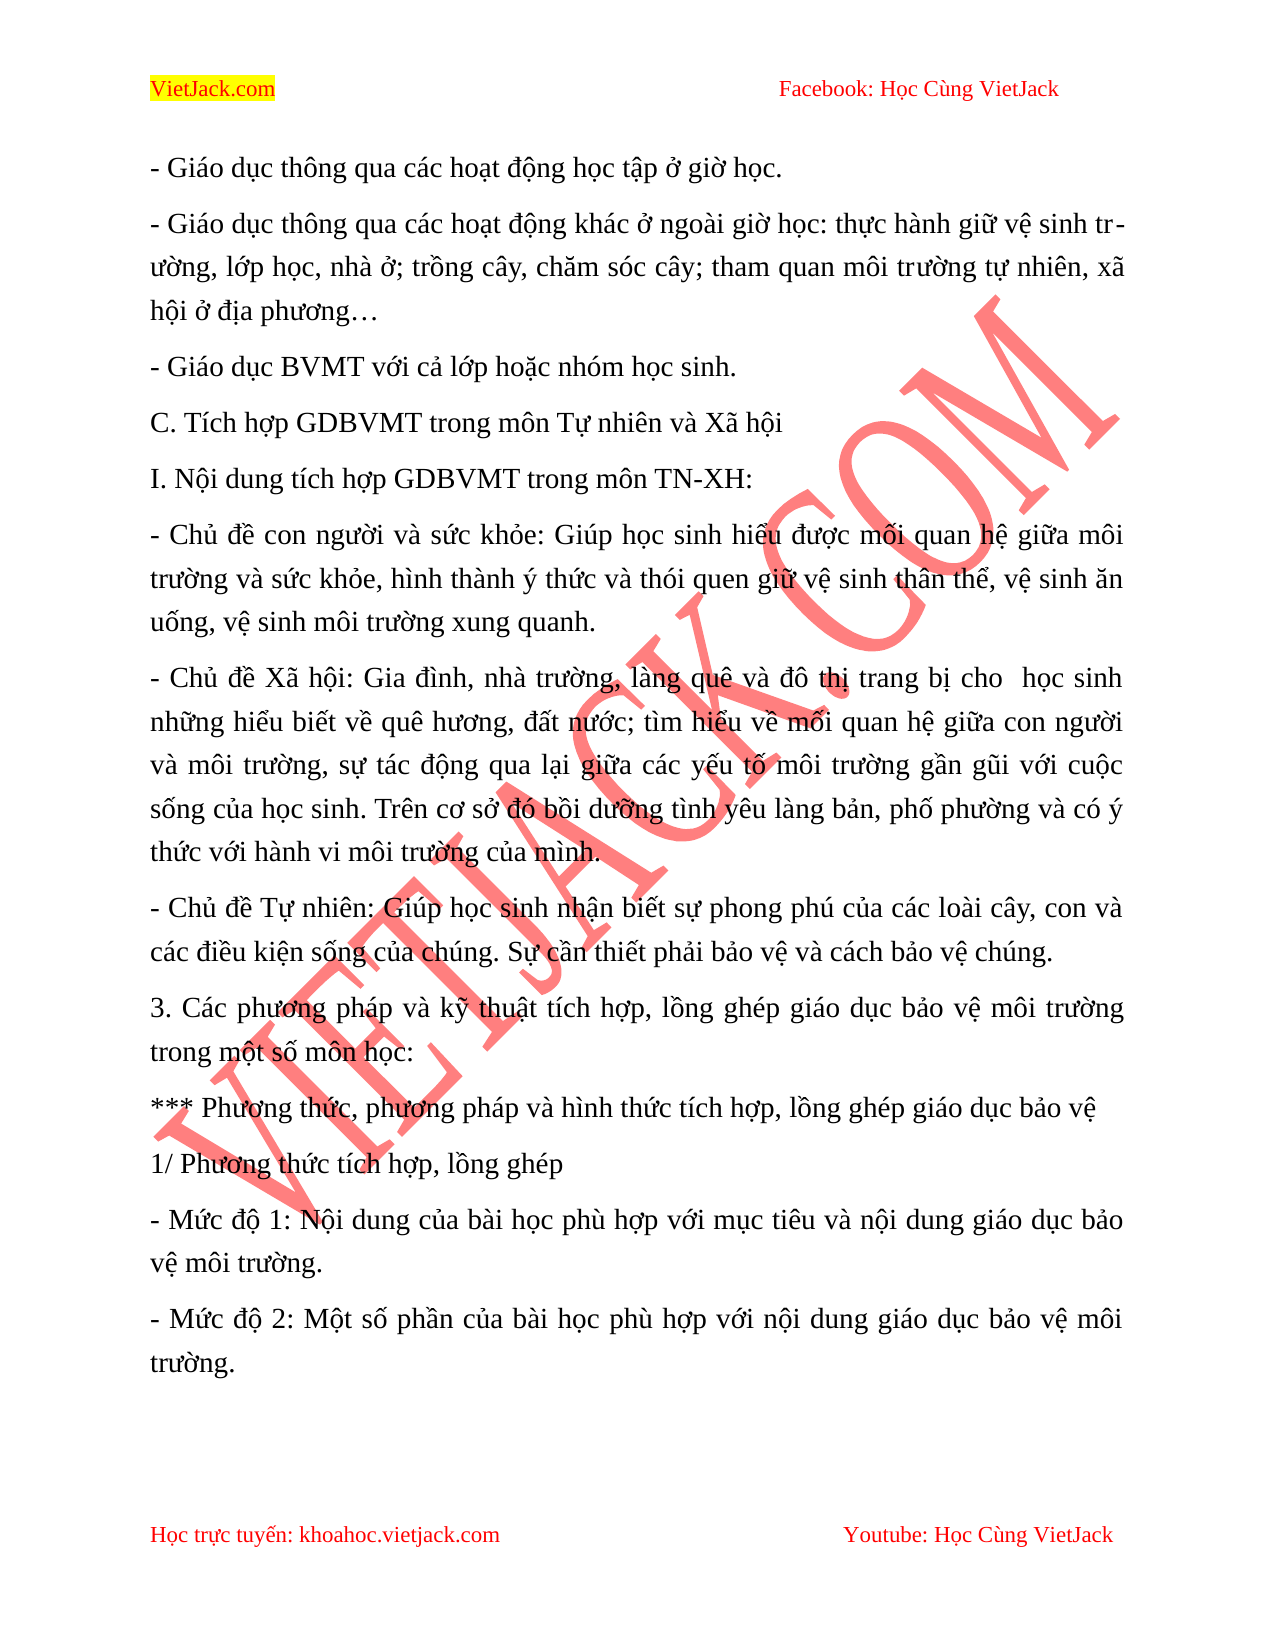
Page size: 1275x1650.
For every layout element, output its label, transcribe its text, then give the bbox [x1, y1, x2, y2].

text 3. Các phương pháp và kỹ thuật tích hợp, lồng ghép giáo dục bảo vệ môi trường trong một số môn học: [150, 990, 1125, 1067]
text - Chủ đề Xã hội: Gia đình, nhà trường, làng quê và đô thị trang bị cho học sinh những hiểu biết về quê hương, đất nước; tìm hiểu về mối quan hệ giữa con người và môi trường, sự tác động qua lại giữa các yếu tố môi trường gần gũi với cuộc sống của học sinh. Trên cơ sở đó bồi dưỡng tình yêu làng bản, phố phường và có ý thức với hành vi môi trường của mình. [150, 660, 1125, 868]
text - Chủ đề Tự nhiên: Giúp học sinh nhận biết sự phong phú của các loài cây, con và các điều kiện sống của chúng. Sự cần thiết phải bảo vệ và cách bảo vệ chúng. [150, 891, 1125, 968]
text - Mức độ 1: Nội dung của bài học phù hợp với mục tiêu và nội dung giáo dục bảo vệ môi trường. [150, 1202, 1125, 1279]
text - Chủ đề con người và sức khỏe: Giúp học sinh hiểu được mối quan hệ giữa môi trường và sức khỏe, hình thành ý thức và thói quen giữ vệ sinh thân thể, vệ sinh ăn uống, vệ sinh môi trường xung quanh. [150, 517, 1125, 638]
text - Mức độ 2: Một số phần của bài học phù hợp với nội dung giáo dục bảo vệ môi trường. [150, 1301, 1125, 1378]
text C. Tích hợp GDBVMT trong môn Tự nhiên và Xã hội [150, 405, 1125, 439]
text I. Nội dung tích hợp GDBVMT trong môn TN-XH: [150, 461, 1125, 495]
text - Giáo dục BVMT với cả lớp hoặc nhóm học sinh. [150, 349, 1125, 383]
text *** Phương thức, phương pháp và hình thức tích hợp, lồng ghép giáo dục bảo vệ [150, 1090, 1125, 1123]
text - Giáo dục thông qua các hoạt động học tập ở giờ học. [150, 150, 1125, 183]
text - Giáo dục thông qua các hoạt động khác ở ngoài giờ học: thực hành giữ vệ sinh tr­ường, lớp học, nhà ở; trồng cây, chăm sóc cây; tham quan môi tr­ường tự nhiên, xã hội ở địa phương… [150, 206, 1125, 327]
text 1/ Phương thức tích hợp, lồng ghép [150, 1146, 1125, 1179]
